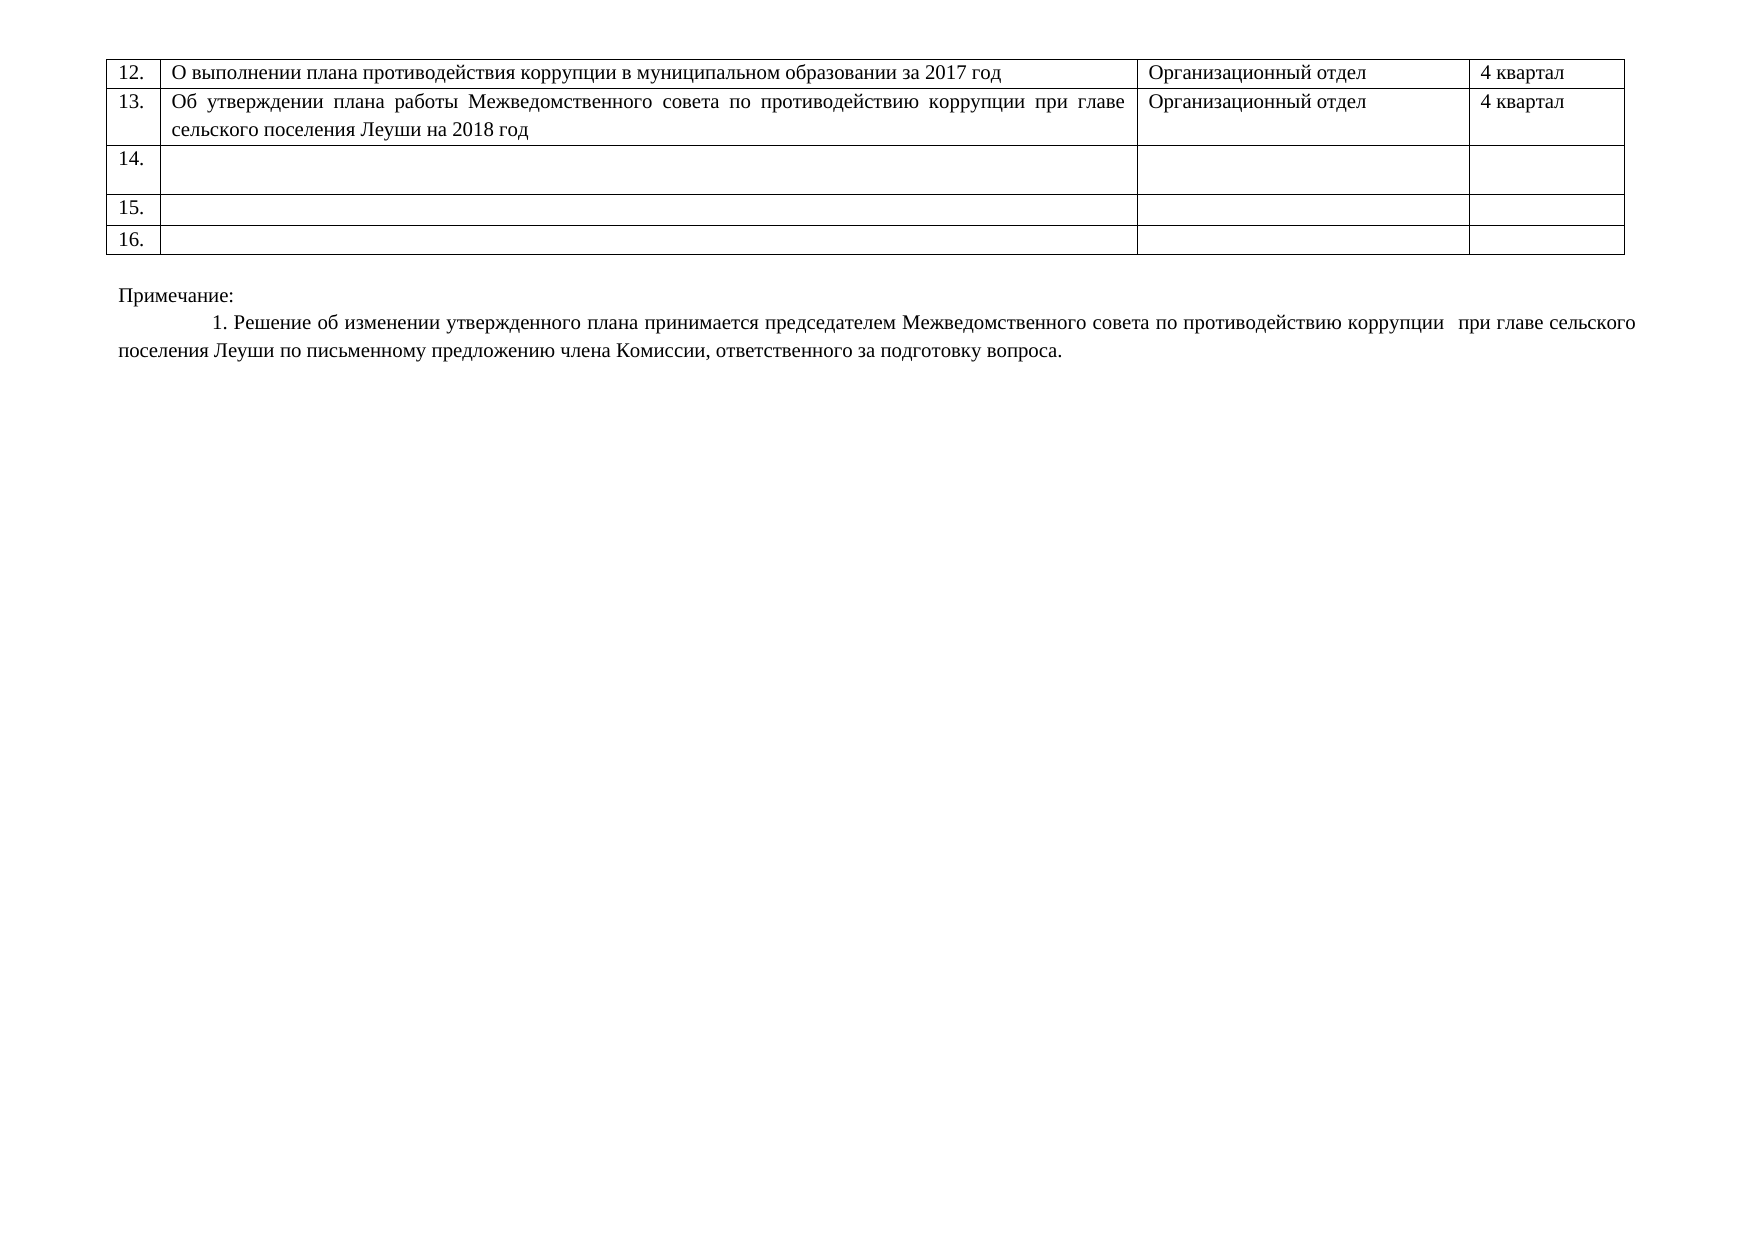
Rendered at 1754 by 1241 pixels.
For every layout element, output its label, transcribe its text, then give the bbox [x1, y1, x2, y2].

table_cell 4 квартал [1470, 60, 1624, 88]
table_cell [161, 226, 1137, 254]
table_cell О выполнении плана противодействия коррупции в муниципальном образовании за 2017 год [161, 60, 1137, 88]
text Примечание: [118, 283, 1636, 307]
table_cell [107, 146, 160, 194]
table_cell [1138, 195, 1469, 225]
table_cell 4 квартал [1470, 89, 1624, 145]
table_cell Об утверждении плана работы Межведомственного совета по противодействию коррупции при главе сельского поселения Леуши на 2018 год [161, 89, 1137, 145]
table_cell Организационный отдел [1138, 89, 1469, 145]
table_cell [1470, 146, 1624, 194]
table_cell [1138, 226, 1469, 254]
table_cell [107, 226, 160, 254]
table_cell [161, 146, 1137, 194]
table_cell [107, 89, 160, 145]
table_cell Организационный отдел [1138, 60, 1469, 88]
table_cell [1138, 146, 1469, 194]
table_cell [107, 195, 160, 225]
text 1. Решение об изменении утвержденного плана принимается председателем Межведомственного совета по противодействию коррупции при главе сельского поселения Леуши по письменному предложению члена Комиссии, ответственного за подготовку вопроса. [118, 310, 1636, 362]
table_cell [107, 60, 160, 88]
table_cell [161, 195, 1137, 225]
table_cell [1470, 195, 1624, 225]
table_cell [1470, 226, 1624, 254]
